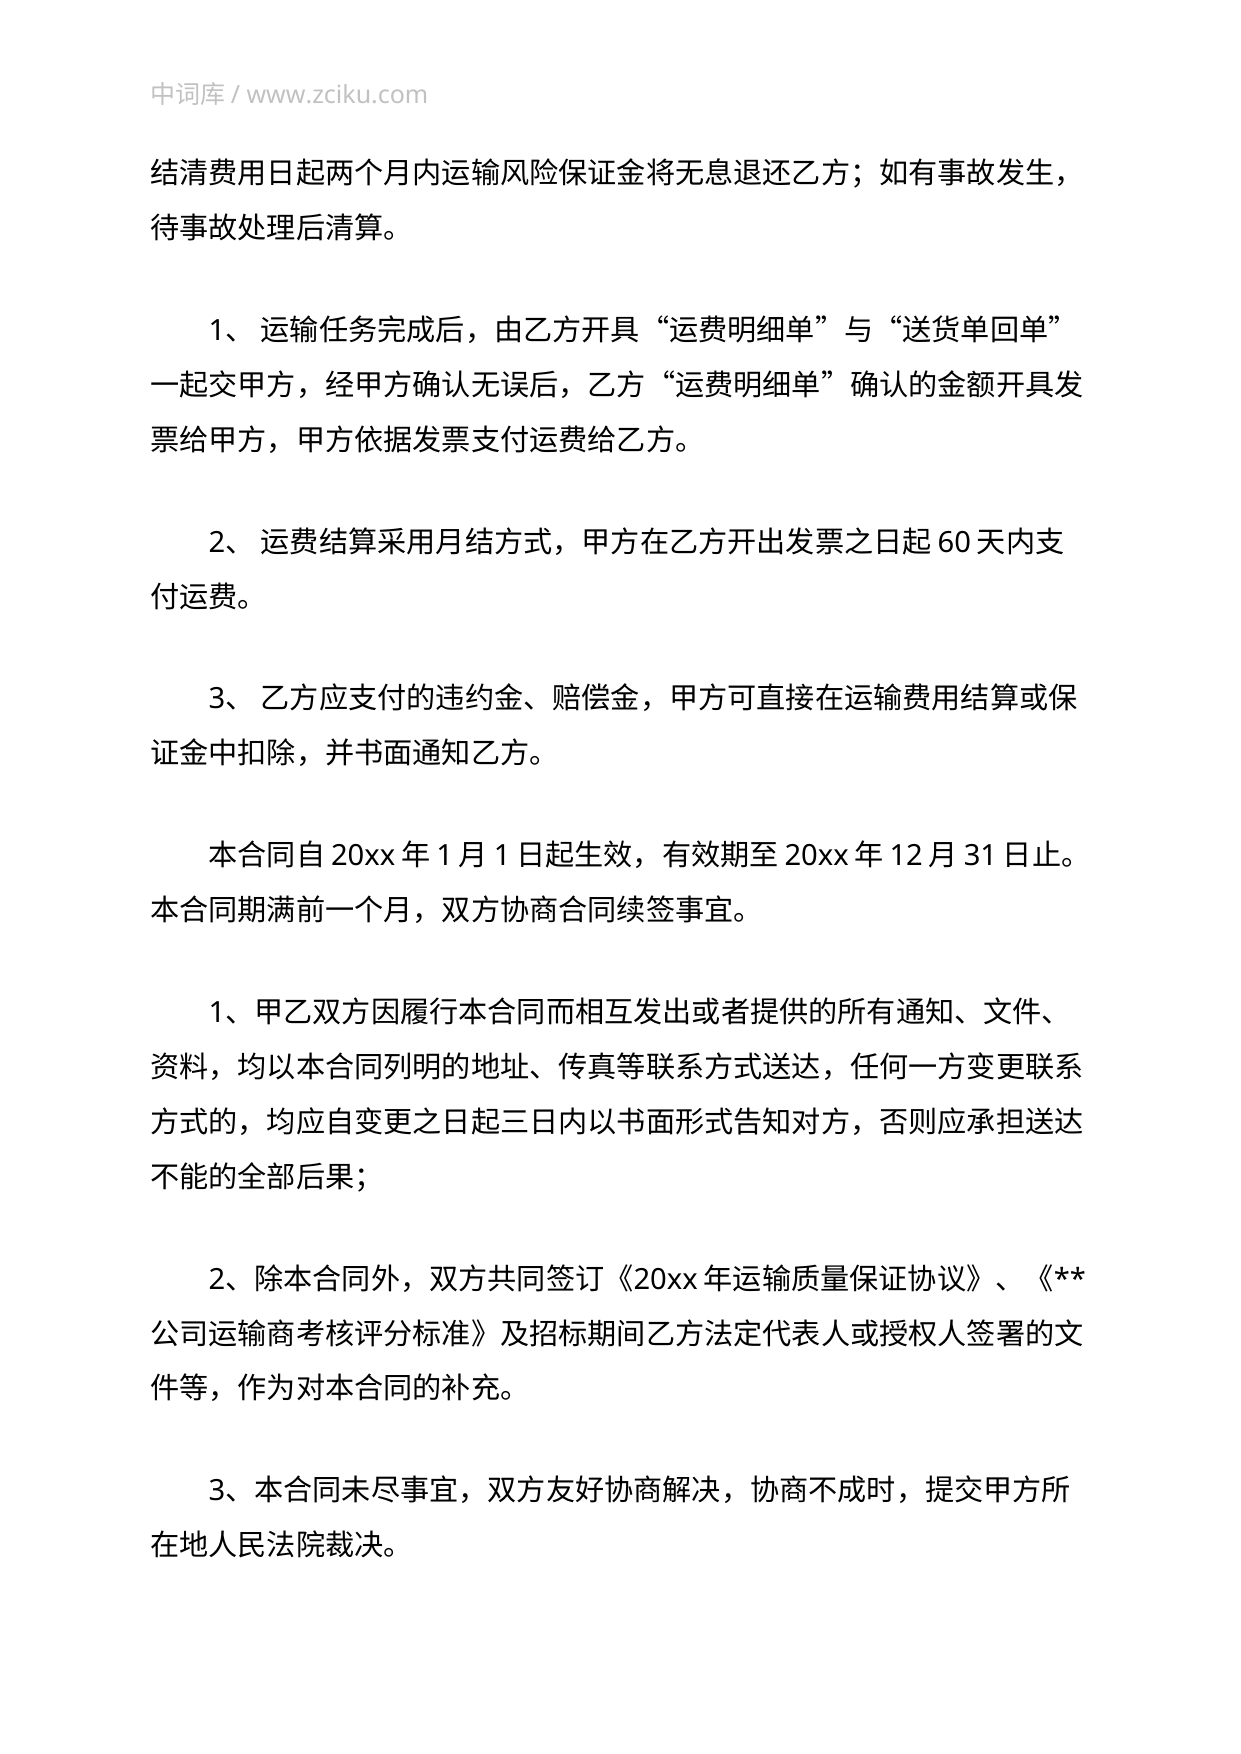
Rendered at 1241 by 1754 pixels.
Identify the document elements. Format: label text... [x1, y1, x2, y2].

text 3、 乙方应支付的违约金、赔偿金，甲方可直接在运输费用结算或保证金中扣除，并书面通知乙方。 [150, 675, 1090, 772]
text 本合同自20xx年1月1日起生效，有效期至20xx年12月31日止。本合同期满前一个月，双方协商合同续签事宜。 [150, 832, 1090, 929]
text 1、甲乙双方因履行本合同而相互发出或者提供的所有通知、文件、资料，均以本合同列明的地址、传真等联系方式送达，任何一方变更联系方式的，均应自变更之日起三日内以书面形式告知对方，否则应承担送达不能的全部后果； [150, 989, 1090, 1196]
text 2、除本合同外，双方共同签订《20xx年运输质量保证协议》、《**公司运输商考核评分标准》及招标期间乙方法定代表人或授权人签署的文件等，作为对本合同的补充。 [150, 1255, 1090, 1407]
text 1、 运输任务完成后，由乙方开具“运费明细单”与“送货单回单”一起交甲方，经甲方确认无误后，乙方“运费明细单”确认的金额开具发票给甲方，甲方依据发票支付运费给乙方。 [150, 307, 1090, 459]
text 3、本合同未尽事宜，双方友好协商解决，协商不成时，提交甲方所在地人民法院裁决。 [150, 1467, 1090, 1564]
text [150, 150, 1090, 247]
text 2、 运费结算采用月结方式，甲方在乙方开出发票之日起60天内支付运费。 [150, 518, 1090, 616]
